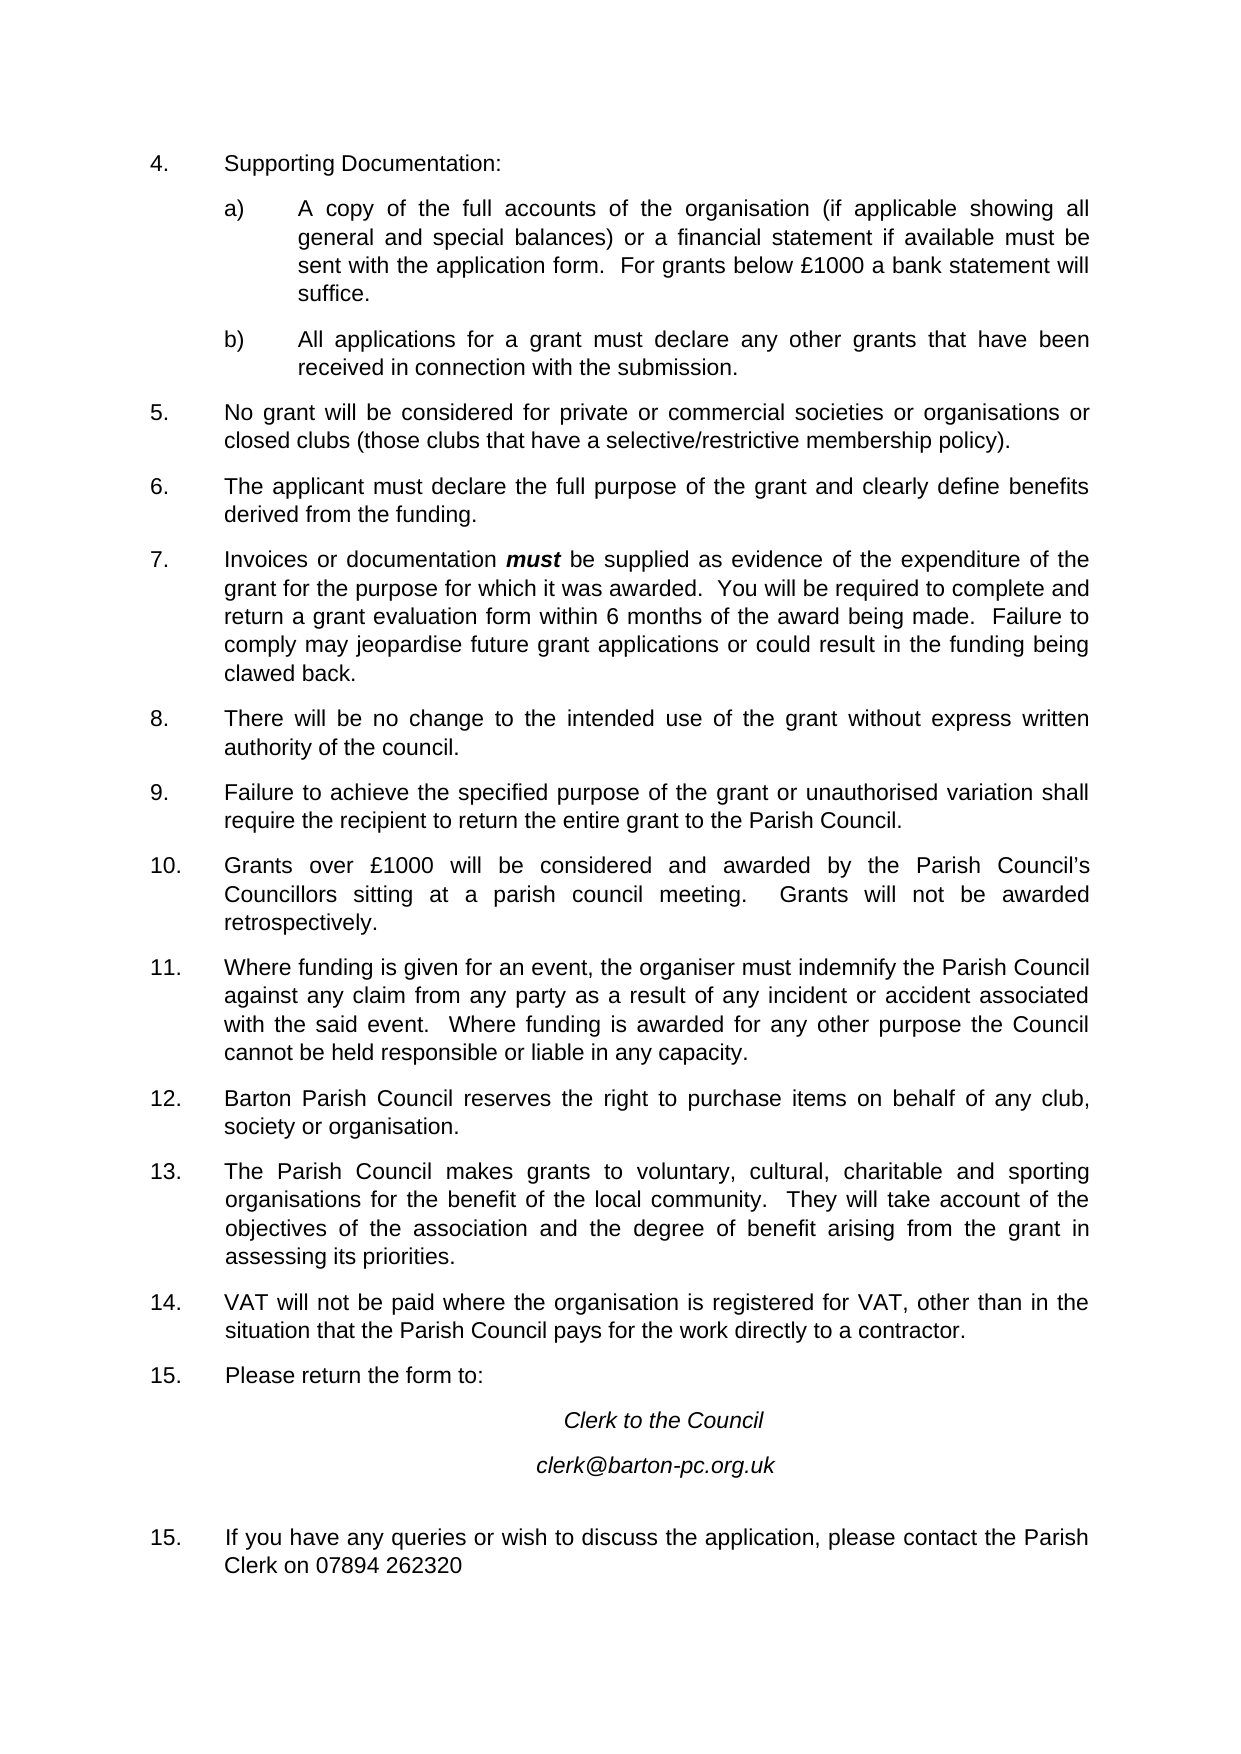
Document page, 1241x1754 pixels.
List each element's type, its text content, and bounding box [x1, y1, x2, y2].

text Clerk to the Council [239, 1407, 1090, 1433]
text 5. No grant will be considered for private or commercial societies or organisations or closed clubs (those clubs that have a selective/restrictive membership policy). [150, 399, 1090, 454]
text 15. Please return the form to: [150, 1362, 1090, 1388]
text 14. VAT will not be paid where the organisation is registered for VAT, other than in the situation that the Parish Council pays for the work directly to a contractor. [150, 1288, 1090, 1343]
text 7. Invoices or documentation must be supplied as evidence of the expenditure of the grant for the purpose for which it was awarded. You will be required to complete and return a grant evaluation form within 6 months of the award being made. Failure to comply may jeopardise future grant applications or could result in the funding being clawed back. [150, 546, 1090, 686]
text 15. If you have any queries or wish to discuss the application, please contact the Parish Clerk on 07894 262320 [150, 1524, 1090, 1578]
text 10. Grants over £1000 will be considered and awarded by the Parish Council’s Councillors sitting at a parish council meeting. Grants will not be awarded retrospectively. [150, 852, 1090, 935]
text a) A copy of the full accounts of the organisation (if applicable showing all general and special balances) or a financial statement if available must be sent with the application form. For grants below £1000 a bank statement will suffice. [150, 195, 1090, 307]
text 8. There will be no change to the intended use of the grant without express written authority of the council. [150, 705, 1090, 760]
text 11. Where funding is given for an event, the organiser must indemnify the Parish Council against any claim from any party as a result of any incident or accident associated with the said event. Where funding is awarded for any other purpose the Council cannot be held responsible or liable in any capacity. [150, 954, 1090, 1066]
text b) All applications for a grant must declare any other grants that have been received in connection with the submission. [150, 326, 1090, 380]
text 12. Barton Parish Council reserves the right to purchase items on behalf of any club, society or organisation. [150, 1084, 1090, 1139]
text 4. Supporting Documentation: [150, 150, 1090, 176]
text 6. The applicant must declare the full purpose of the grant and clearly define benefits derived from the funding. [150, 473, 1090, 527]
subtitle clerk@barton-pc.org.uk [223, 1452, 1090, 1478]
text 13. The Parish Council makes grants to voluntary, cultural, charitable and sporting organisations for the benefit of the local community. They will take account of the objectives of the association and the degree of benefit arising from the grant in assessing its priorities. [150, 1158, 1090, 1270]
text 9. Failure to achieve the specified purpose of the grant or unauthorised variation shall require the recipient to return the entire grant to the Parish Council. [150, 778, 1090, 833]
